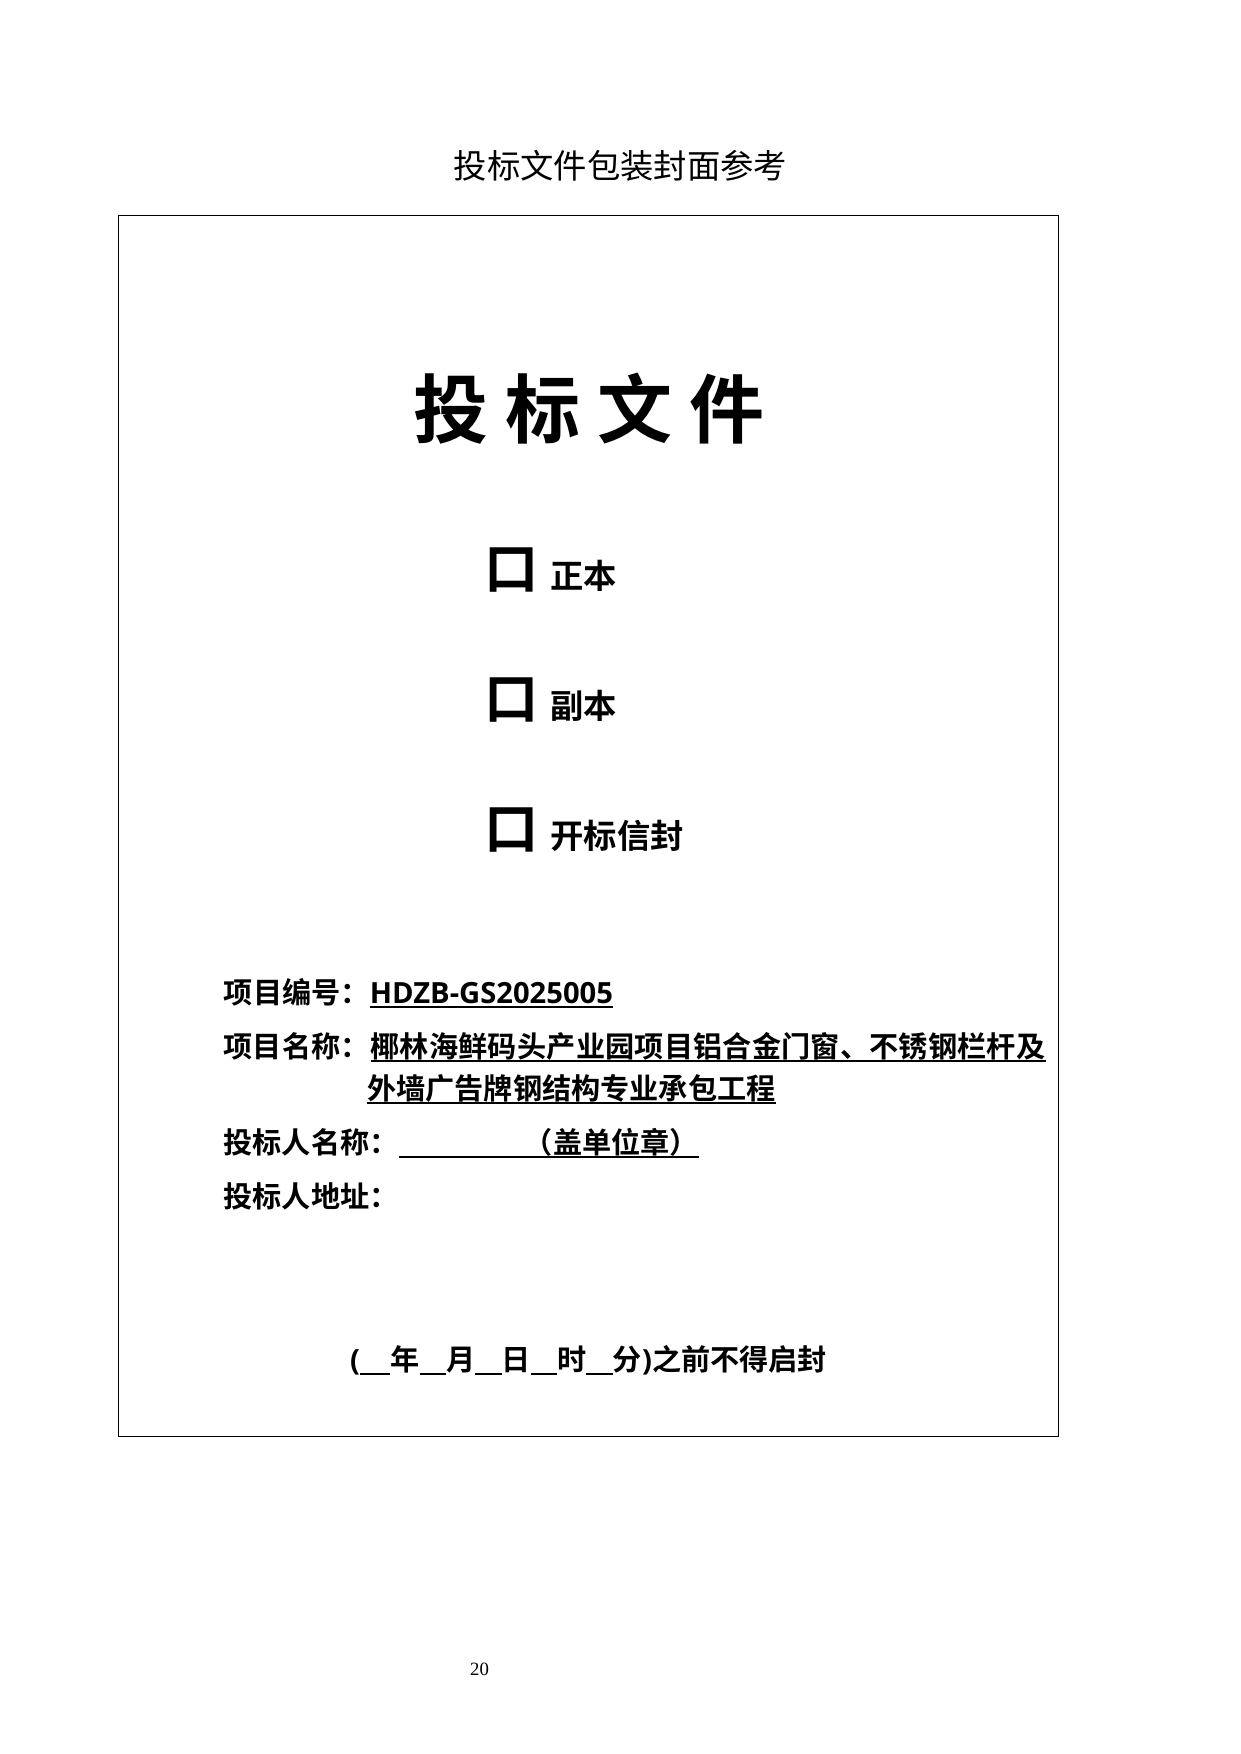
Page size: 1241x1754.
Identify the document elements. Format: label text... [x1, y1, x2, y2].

subtitle 投标文件包装封面参考 [130, 142, 1110, 188]
table_header 投 标 文 件 口 正本 口 副本 口 开标信封 项目编号：HDZB-GS2025005 项目名称：椰林海鲜码头产业园项目铝合金门窗、不锈钢栏杆及外墙广告牌钢结构专业承包工程 投标人名称： （盖单位章） 投标人地址： ( 年 月 日 时 分)之前不得启封 [119, 216, 1058, 1436]
